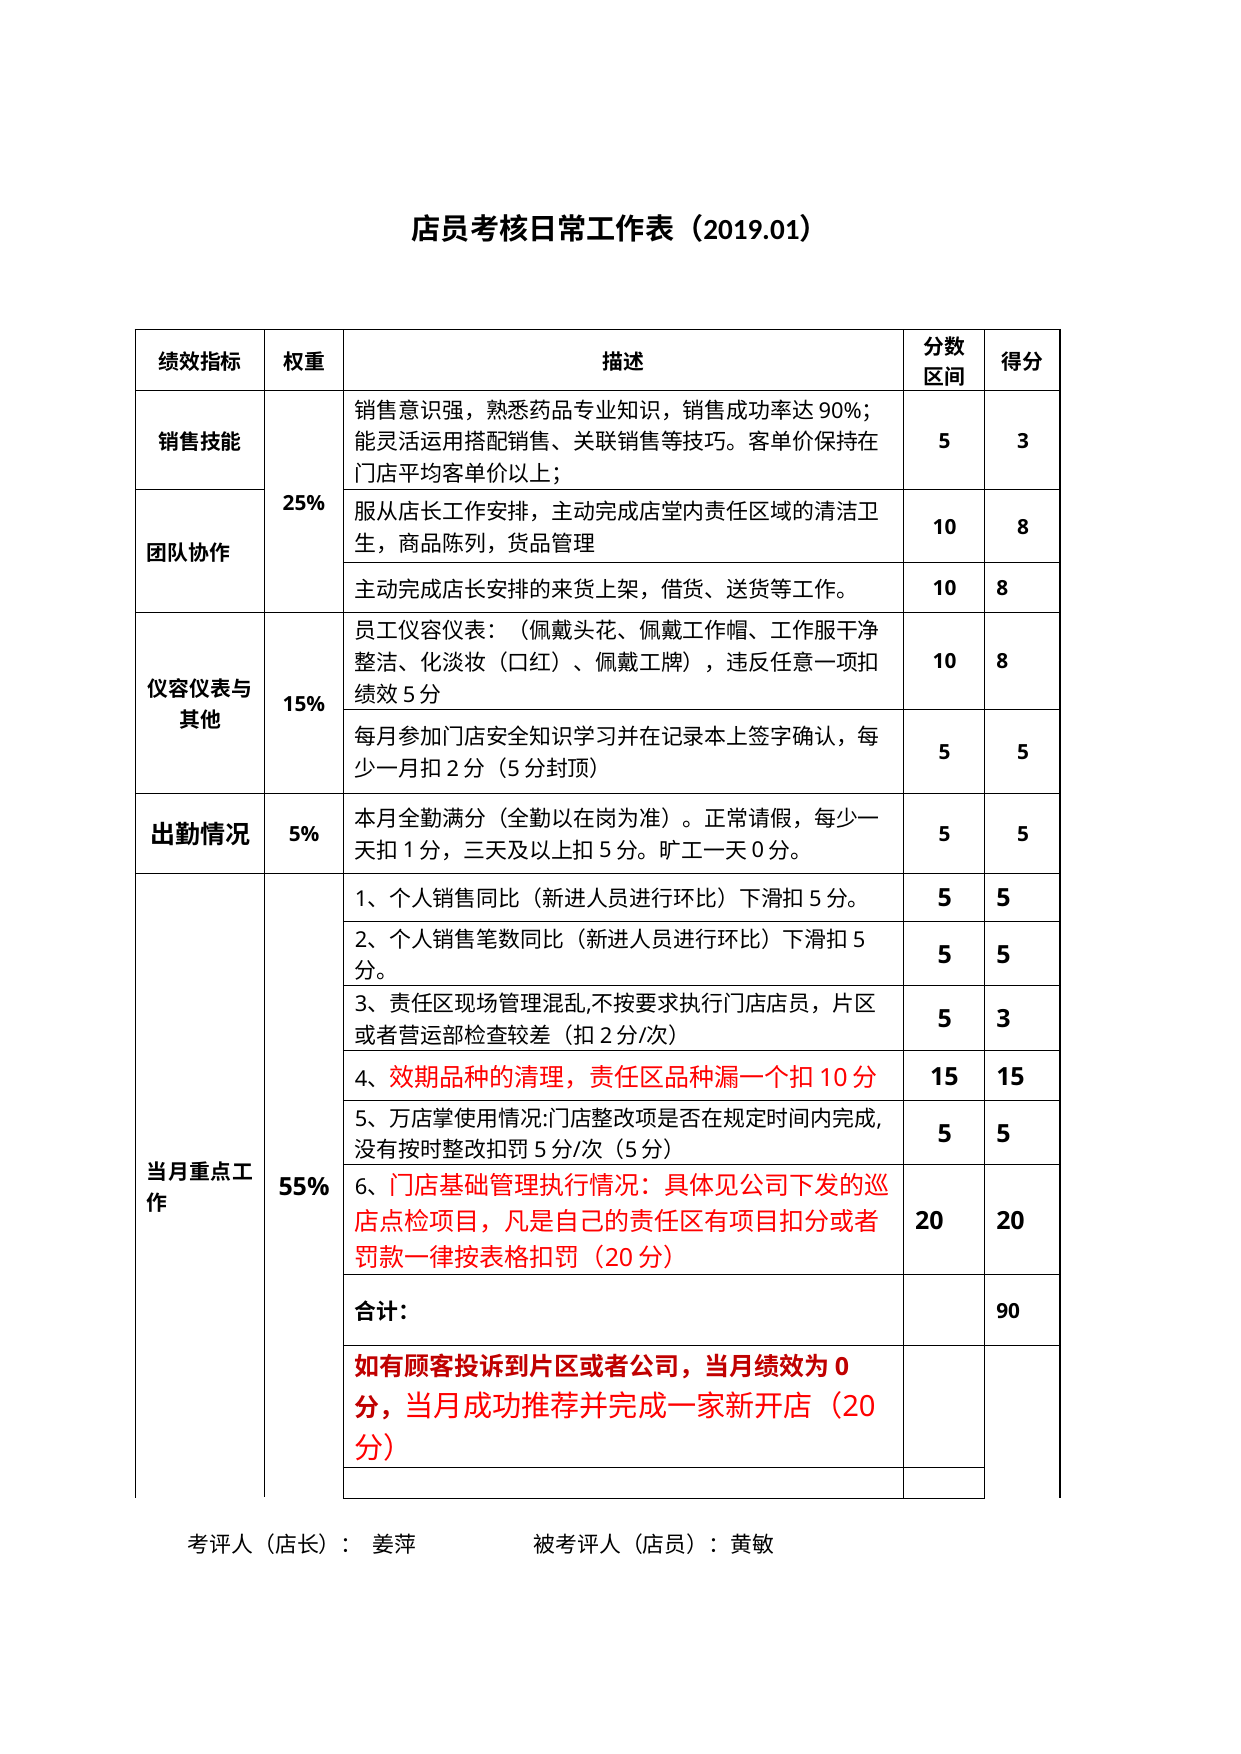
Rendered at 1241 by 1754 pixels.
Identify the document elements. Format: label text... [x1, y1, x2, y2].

table_cell 8 [985, 613, 1059, 708]
table_cell 20 [985, 1165, 1059, 1274]
table_cell 3 [985, 986, 1059, 1050]
table_cell 5 [985, 922, 1059, 985]
table_cell 出勤情况 [136, 794, 264, 873]
table_cell 8 [985, 563, 1059, 612]
table_cell [904, 1346, 984, 1467]
table_cell 销售意识强，熟悉药品专业知识，销售成功率达90%；能灵活运用搭配销售、关联销售等技巧。客单价保持在门店平均客单价以上； [344, 391, 903, 489]
table_cell 服从店长工作安排，主动完成店堂内责任区域的清洁卫生，商品陈列，货品管理 [344, 490, 903, 562]
table_cell 合计： [344, 1275, 903, 1345]
table_cell 5、万店掌使用情况:门店整改项是否在规定时间内完成,没有按时整改扣罚5分/次（5分） [344, 1101, 903, 1164]
table_cell 3、责任区现场管理混乱,不按要求执行门店店员，片区或者营运部检查较差（扣2分/次） [344, 986, 903, 1050]
table_cell 仪容仪表与其他 [136, 613, 264, 792]
table_cell 5 [985, 710, 1059, 792]
table_cell 4、效期品种的清理，责任区品种漏一个扣10分 [344, 1051, 903, 1100]
table_cell 当月重点工作 [136, 874, 264, 1498]
table_cell 主动完成店长安排的来货上架，借货、送货等工作。 [344, 563, 903, 612]
table_cell 本月全勤满分（全勤以在岗为准）。正常请假，每少一天扣1分，三天及以上扣5分。旷工一天0分。 [344, 794, 903, 873]
table_cell 8 [985, 490, 1059, 562]
table_header 权重 [265, 330, 343, 390]
table_cell 15% [265, 613, 343, 792]
table_cell [904, 1275, 984, 1345]
text 店员考核日常工作表（2019.01） [187, 194, 1053, 259]
table_cell 90 [985, 1275, 1059, 1345]
table_cell 6、门店基础管理执行情况：具体见公司下发的巡店点检项目，凡是自己的责任区有项目扣分或者罚款一律按表格扣罚（20分） [344, 1165, 903, 1274]
table_cell 1、个人销售同比（新进人员进行环比）下滑扣5分。 [344, 874, 903, 921]
table_header 描述 [344, 330, 903, 390]
table_cell 5 [904, 391, 984, 489]
table_cell 15 [985, 1051, 1059, 1100]
table_cell 5 [904, 874, 984, 921]
table_cell 55% [264, 874, 343, 1498]
table_cell [985, 1346, 1059, 1498]
table_cell 10 [904, 490, 984, 562]
table_cell 20 [904, 1165, 984, 1274]
table_cell 5 [904, 986, 984, 1050]
table_cell 3 [985, 391, 1059, 489]
table_cell 员工仪容仪表：（佩戴头花、佩戴工作帽、工作服干净整洁、化淡妆（口红）、佩戴工牌），违反任意一项扣绩效5分 [344, 613, 903, 708]
table_cell 5 [985, 1101, 1059, 1164]
text 考评人（店长）： 姜萍 被考评人（店员）：黄敏 [187, 1498, 1053, 1559]
table_cell 25% [265, 391, 343, 612]
table_cell [344, 1468, 903, 1498]
table_cell 每月参加门店安全知识学习并在记录本上签字确认，每少一月扣2分（5分封顶） [344, 710, 903, 792]
table_cell 团队协作 [136, 490, 264, 612]
table_cell 销售技能 [136, 391, 264, 489]
table_cell 5 [985, 794, 1059, 873]
table_header 绩效指标 [136, 330, 264, 390]
table_cell 如有顾客投诉到片区或者公司，当月绩效为0分，当月成功推荐并完成一家新开店（20分） [344, 1346, 903, 1467]
table_cell 5% [265, 794, 343, 873]
table_cell 5 [904, 794, 984, 873]
table_cell 10 [904, 613, 984, 708]
table_cell 5 [985, 874, 1059, 921]
table_cell 5 [904, 922, 984, 985]
table_cell 2、个人销售笔数同比（新进人员进行环比）下滑扣5分。 [344, 922, 903, 985]
table_cell 15 [904, 1051, 984, 1100]
table_header 得分 [985, 330, 1059, 390]
table_cell 10 [904, 563, 984, 612]
table_cell [904, 1468, 984, 1498]
table_cell 5 [904, 710, 984, 792]
table_header 分数 区间 [904, 330, 984, 390]
table_cell 5 [904, 1101, 984, 1164]
